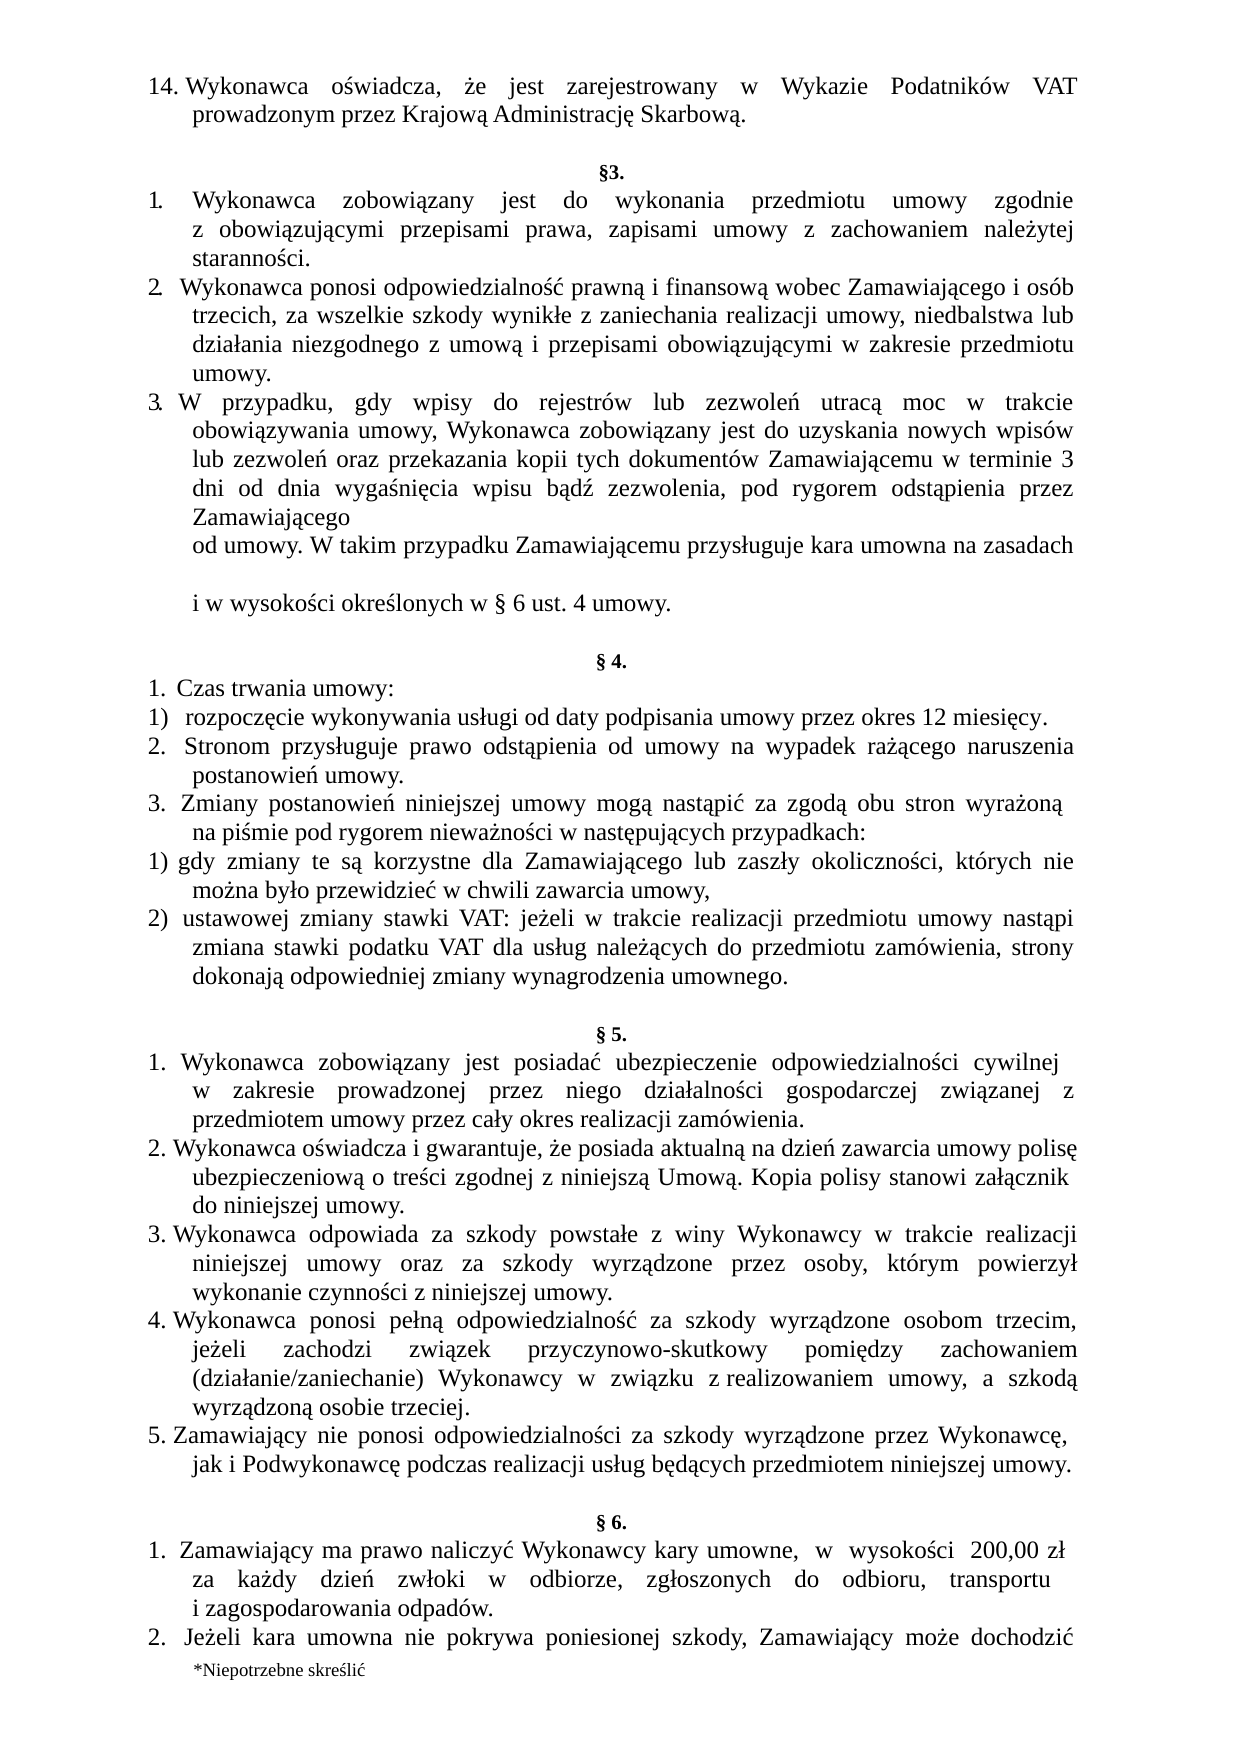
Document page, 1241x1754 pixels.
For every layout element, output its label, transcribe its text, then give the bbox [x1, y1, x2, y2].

subtitle § 6. [148, 1507, 1075, 1535]
list ustawowej zmiany stawki VAT: jeżeli w trakcie realizacji przedmiotu umowy nastąpi zmiana stawki podatku VAT dla usług należących do przedmiotu zamówienia, strony dokonają odpowiedniej zmiany wynagrodzenia umownego. [148, 903, 1075, 990]
text 1. Wykonawca zobowiązany jest posiadać ubezpieczenie odpowiedzialności cywilnej w zakresie prowadzonej przez niego działalności gospodarczej związanej z przedmiotem umowy przez cały okres realizacji zamówienia. [148, 1047, 1075, 1133]
list Zmiany postanowień niniejszej umowy mogą nastąpić za zgodą obu stron wyrażoną na piśmie pod rygorem nieważności w następujących przypadkach: [148, 788, 1075, 846]
text 3. Wykonawca odpowiada za szkody powstałe z winy Wykonawcy w trakcie realizacji niniejszej umowy oraz za szkody wyrządzone przez osoby, którym powierzył wykonanie czynności z niniejszej umowy. [148, 1219, 1078, 1306]
text 14. Wykonawca oświadcza, że jest zarejestrowany w Wykazie Podatników VAT prowadzonym przez Krajową Administrację Skarbową. [148, 71, 1078, 128]
list rozpoczęcie wykonywania usługi od daty podpisania umowy przez okres 12 miesięcy. [148, 702, 1078, 731]
list Wykonawca zobowiązany jest do wykonania przedmiotu umowy zgodnie z obowiązującymi przepisami prawa, zapisami umowy z zachowaniem należytej staranności. [148, 185, 1075, 272]
list gdy zmiany te są korzystne dla Zamawiającego lub zaszły okoliczności, których nie można było przewidzieć w chwili zawarcia umowy, [148, 846, 1075, 903]
list W przypadku, gdy wpisy do rejestrów lub zezwoleń utracą moc w trakcie obowiązywania umowy, Wykonawca zobowiązany jest do uzyskania nowych wpisów lub zezwoleń oraz przekazania kopii tych dokumentów Zamawiającemu w terminie 3 dni od dnia wygaśnięcia wpisu bądź zezwolenia, pod rygorem odstąpienia przez Zamawiającego od umowy. W takim przypadku Zamawiającemu przysługuje kara umowna na zasadach i w wysokości określonych w § 6 ust. 4 umowy. [148, 387, 1075, 617]
list Wykonawca ponosi odpowiedzialność prawną i finansową wobec Zamawiającego i osób trzecich, za wszelkie szkody wynikłe z zaniechania realizacji umowy, niedbalstwa lub działania niezgodnego z umową i przepisami obowiązującymi w zakresie przedmiotu umowy. [148, 272, 1075, 387]
list Czas trwania umowy: [148, 674, 1075, 702]
list Stronom przysługuje prawo odstąpienia od umowy na wypadek rażącego naruszenia postanowień umowy. [148, 731, 1075, 788]
subtitle §3. [148, 157, 1075, 185]
text 5. Zamawiający nie ponosi odpowiedzialności za szkody wyrządzone przez Wykonawcę, jak i Podwykonawcę podczas realizacji usług będących przedmiotem niniejszej umowy. [148, 1421, 1078, 1478]
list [148, 1622, 1075, 1650]
subtitle § 4. [148, 645, 1075, 674]
list Zamawiający ma prawo naliczyć Wykonawcy kary umowne, w wysokości 200,00 zł za każdy dzień zwłoki w odbiorze, zgłoszonych do odbioru, transportu i zagospodarowania odpadów. [148, 1535, 1075, 1622]
text 4. Wykonawca ponosi pełną odpowiedzialność za szkody wyrządzone osobom trzecim, jeżeli zachodzi związek przyczynowo-skutkowy pomiędzy zachowaniem (działanie/zaniechanie) Wykonawcy w związku z realizowaniem umowy, a szkodą wyrządzoną osobie trzeciej. [148, 1306, 1078, 1421]
text 2. Wykonawca oświadcza i gwarantuje, że posiada aktualną na dzień zawarcia umowy polisę ubezpieczeniową o treści zgodnej z niniejszą Umową. Kopia polisy stanowi załącznik do niniejszej umowy. [148, 1133, 1078, 1219]
subtitle § 5. [148, 1018, 1075, 1047]
